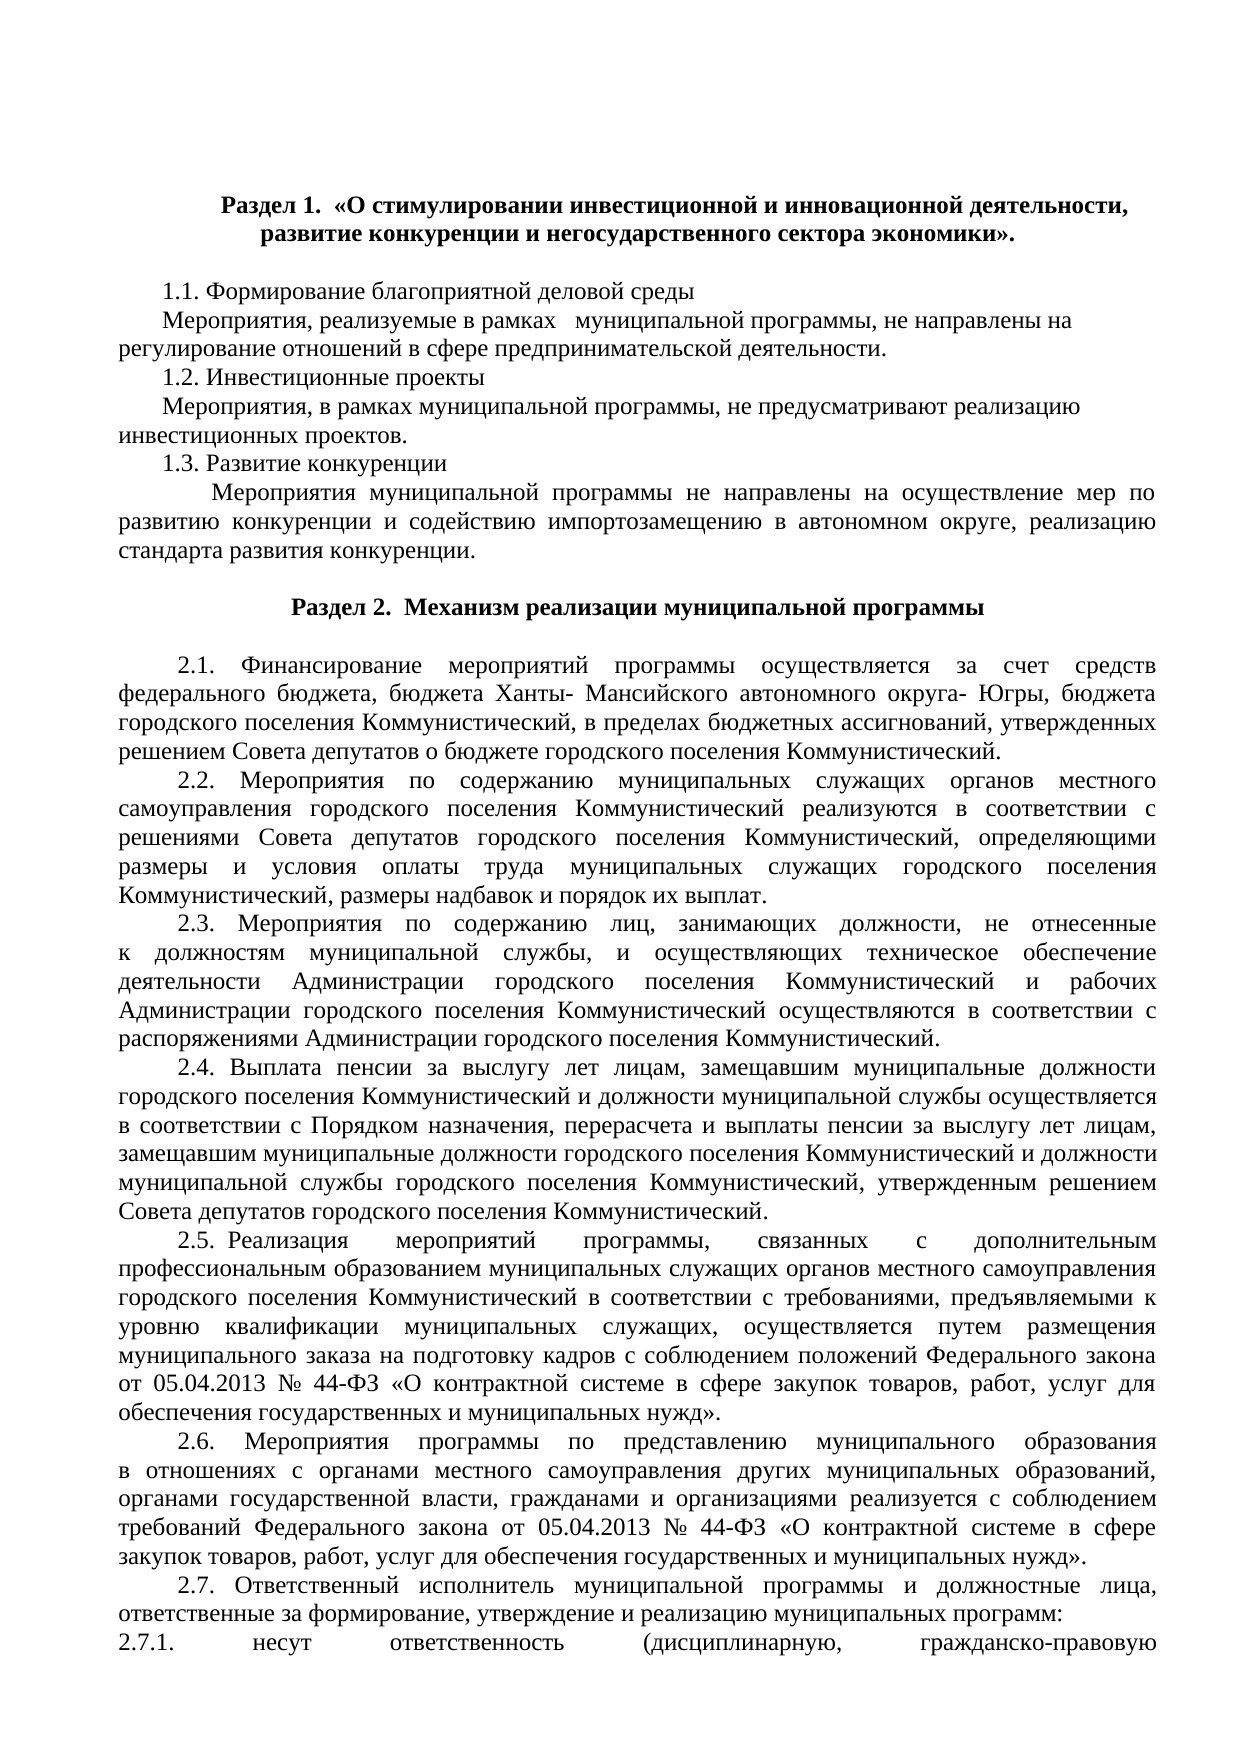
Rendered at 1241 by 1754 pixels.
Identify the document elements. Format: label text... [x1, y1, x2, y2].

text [118, 1627, 1157, 1656]
text 2.1. Финансирование мероприятий программы осуществляется за счет средств федерального бюджета, бюджета Ханты- Мансийского автономного округа- Югры, бюджета городского поселения Коммунистический, в пределах бюджетных ассигнований, утвержденных решением Совета депутатов о бюджете городского поселения Коммунистический. [118, 650, 1157, 765]
text Мероприятия муниципальной программы не направлены на осуществление мер по развитию конкуренции и содействию импортозамещению в автономном округе, реализацию стандарта развития конкуренции. [118, 477, 1157, 563]
text 2.3. Мероприятия по содержанию лиц, занимающих должности, не отнесенные к должностям муниципальной службы, и осуществляющих техническое обеспечение деятельности Администрации городского поселения Коммунистический и рабочих Администрации городского поселения Коммунистический осуществляются в соответствии с распоряжениями Администрации городского поселения Коммунистический. [118, 908, 1157, 1052]
text 1.3. Развитие конкуренции [118, 448, 1157, 477]
text Раздел 2. Механизм реализации муниципальной программы [118, 592, 1157, 621]
text Мероприятия, реализуемые в рамках муниципальной программы, не направлены на регулирование отношений в сфере предпринимательской деятельности. [118, 305, 1157, 362]
text 2.7. Ответственный исполнитель муниципальной программы и должностные лица, ответственные за формирование, утверждение и реализацию муниципальных программ: [118, 1570, 1157, 1627]
text 2.2. Мероприятия по содержанию муниципальных служащих органов местного самоуправления городского поселения Коммунистический реализуются в соответствии с решениями Совета депутатов городского поселения Коммунистический, определяющими размеры и условия оплаты труда муниципальных служащих городского поселения Коммунистический, размеры надбавок и порядок их выплат. [118, 765, 1157, 908]
text 1.2. Инвестиционные проекты [118, 362, 1157, 391]
text 2.5. Реализация мероприятий программы, связанных с дополнительным профессиональным образованием муниципальных служащих органов местного самоуправления городского поселения Коммунистический в соответствии с требованиями, предъявляемыми к уровню квалификации муниципальных служащих, осуществляется путем размещения муниципального заказа на подготовку кадров с соблюдением положений Федерального закона от 05.04.2013 № 44-ФЗ «О контрактной системе в сфере закупок товаров, работ, услуг для обеспечения государственных и муниципальных нужд». [118, 1225, 1157, 1426]
text 2.6. Мероприятия программы по представлению муниципального образования в отношениях с органами местного самоуправления других муниципальных образований, органами государственной власти, гражданами и организациями реализуется с соблюдением требований Федерального закона от 05.04.2013 № 44-ФЗ «О контрактной системе в сфере закупок товаров, работ, услуг для обеспечения государственных и муниципальных нужд». [118, 1426, 1157, 1570]
text Раздел 1. «О стимулировании инвестиционной и инновационной деятельности, развитие конкуренции и негосударственного сектора экономики». [118, 190, 1157, 247]
text 2.4. Выплата пенсии за выслугу лет лицам, замещавшим муниципальные должности городского поселения Коммунистический и должности муниципальной службы осуществляется в соответствии с Порядком назначения, перерасчета и выплаты пенсии за выслугу лет лицам, замещавшим муниципальные должности городского поселения Коммунистический и должности муниципальной службы городского поселения Коммунистический, утвержденным решением Совета депутатов городского поселения Коммунистический. [118, 1052, 1157, 1225]
text 1.1. Формирование благоприятной деловой среды [118, 276, 1157, 305]
text Мероприятия, в рамках муниципальной программы, не предусматривают реализацию инвестиционных проектов. [118, 391, 1157, 448]
